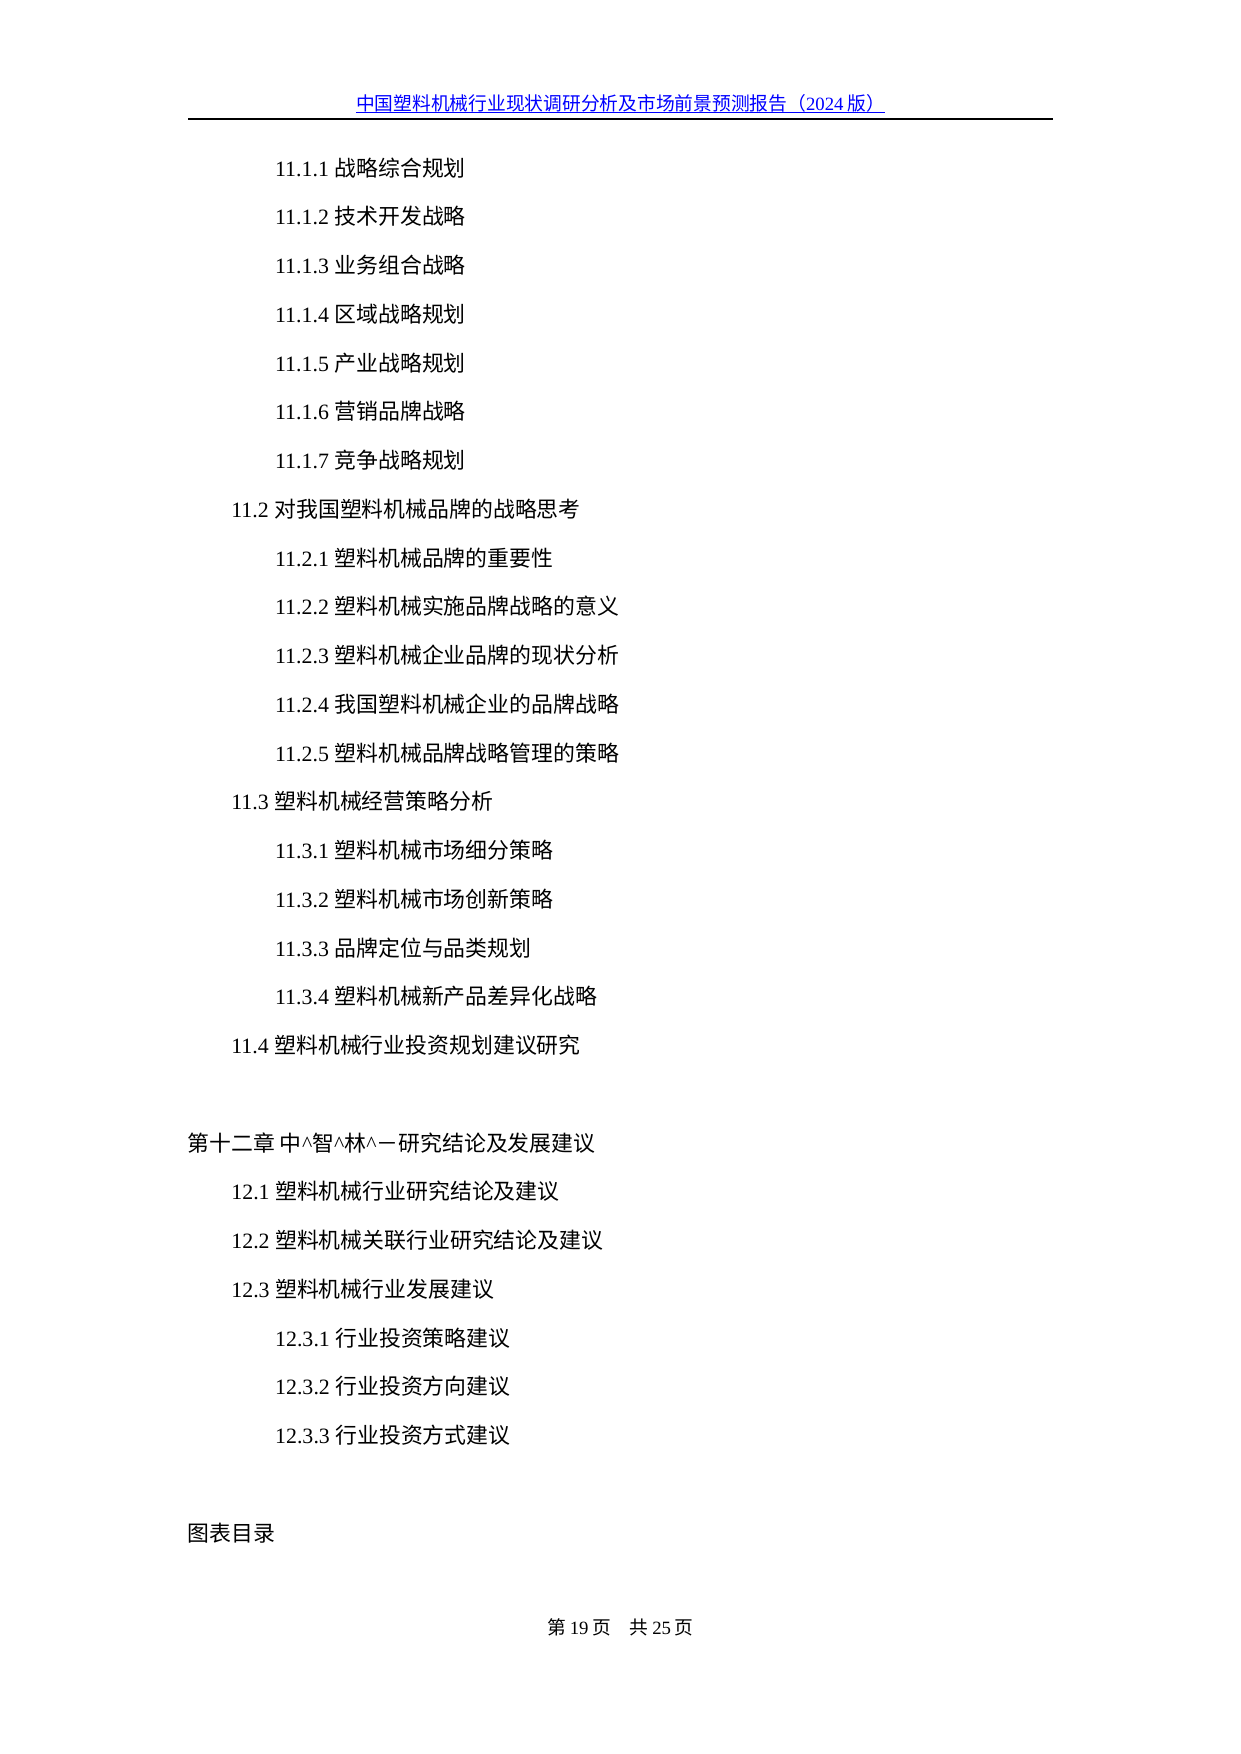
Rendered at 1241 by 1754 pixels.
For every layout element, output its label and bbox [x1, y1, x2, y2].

text [187, 150, 1053, 1548]
